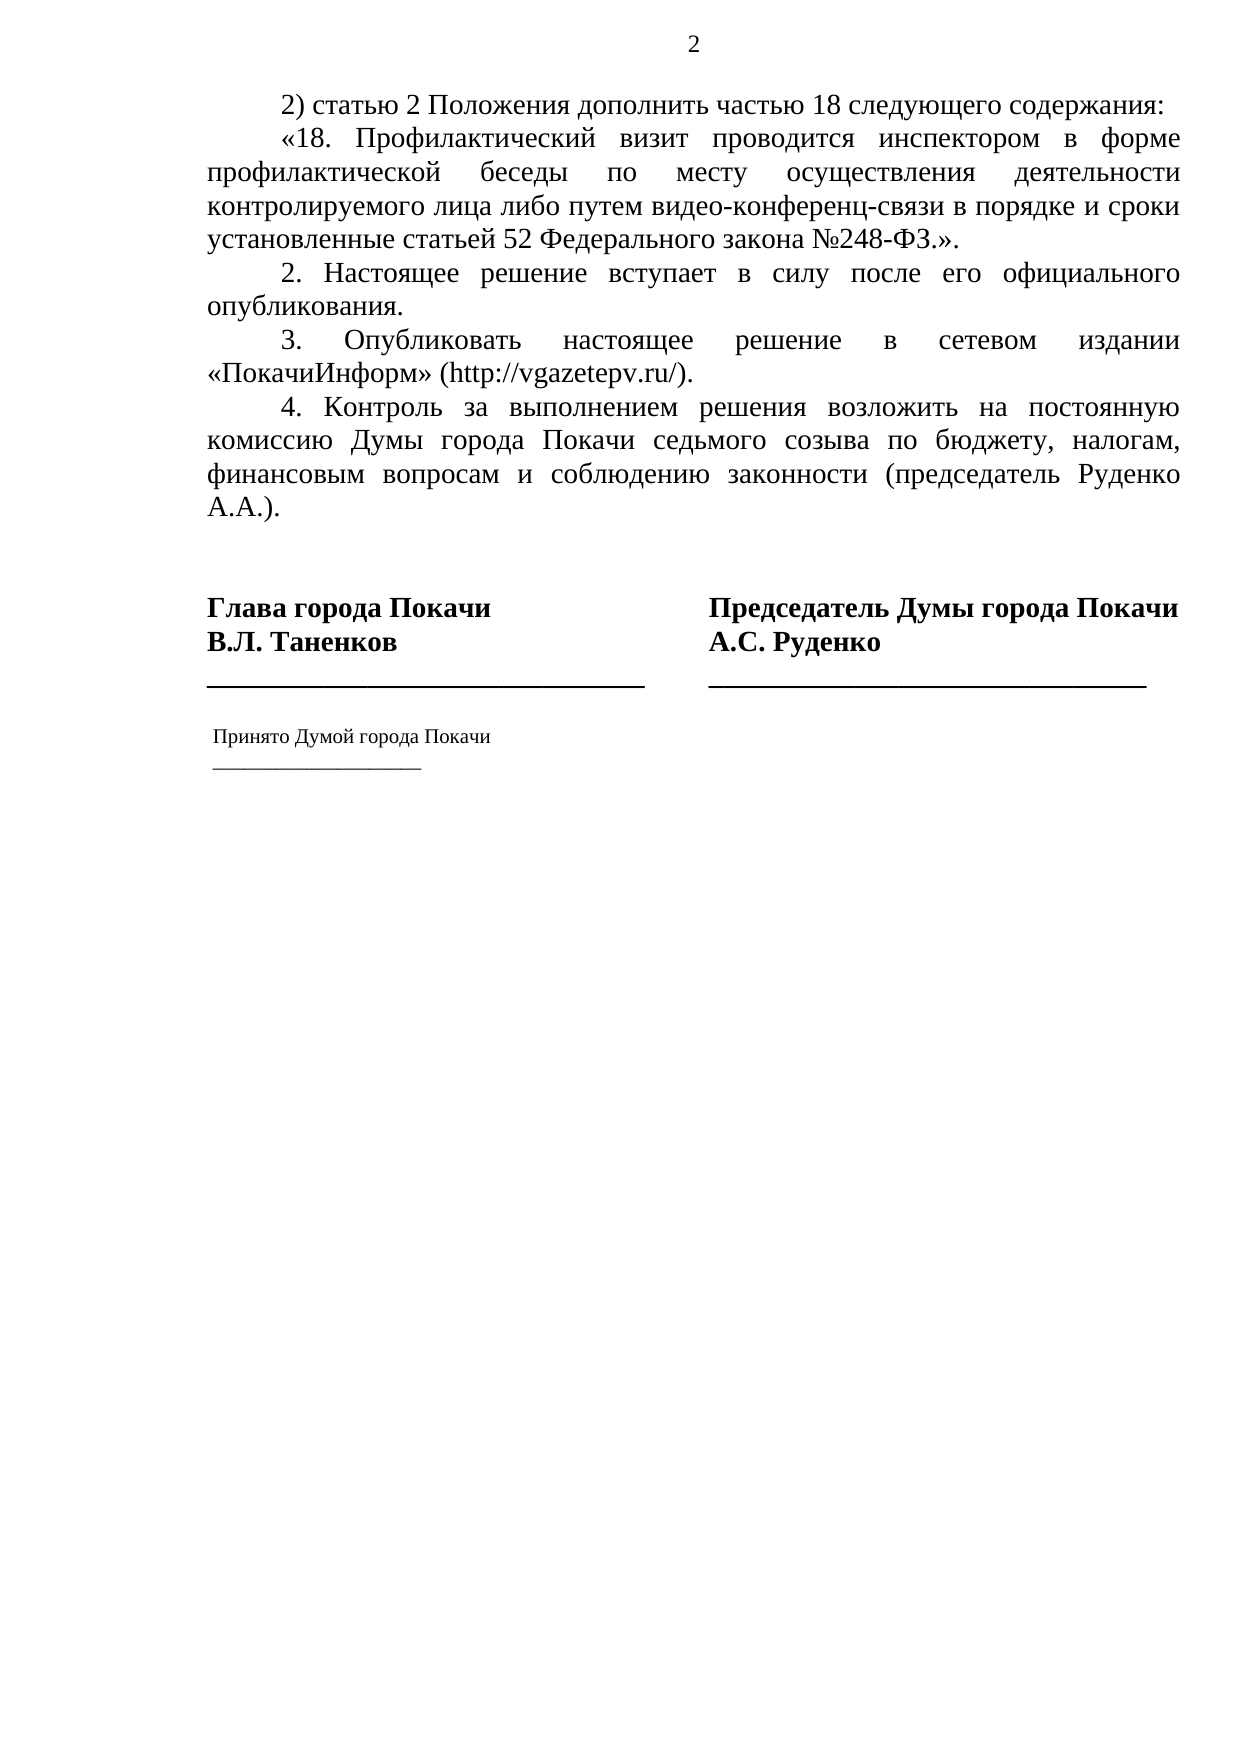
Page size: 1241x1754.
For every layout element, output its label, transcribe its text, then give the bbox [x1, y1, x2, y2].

text В.Л. Таненков [207, 624, 679, 657]
text 2. Настоящее решение вступает в силу после его официального опубликования. [207, 255, 1181, 322]
text ______________________________ [207, 657, 679, 691]
text Председатель Думы города Покачи [709, 590, 1181, 624]
text ______________________________ [709, 657, 1181, 691]
text 3. Опубликовать настоящее решение в сетевом издании «ПокачиИнформ» (http://vgazetepv.ru/). [207, 322, 1181, 389]
text ____________________ [213, 748, 966, 772]
text 2) статью 2 Положения дополнить частью 18 следующего содержания: [207, 87, 1181, 121]
text А.С. Руденко [709, 624, 1181, 657]
text 4. Контроль за выполнением решения возложить на постоянную комиссию Думы города Покачи седьмого созыва по бюджету, налогам, финансовым вопросам и соблюдению законности (председатель Руденко А.А.). [207, 389, 1181, 523]
text Глава города Покачи [207, 590, 679, 624]
text Принято Думой города Покачи [213, 724, 966, 748]
text «18. Профилактический визит проводится инспектором в форме профилактической беседы по месту осуществления деятельности контролируемого лица либо путем видео-конференц-связи в порядке и сроки установленные статьей 52 Федерального закона №248-ФЗ.». [207, 121, 1181, 255]
